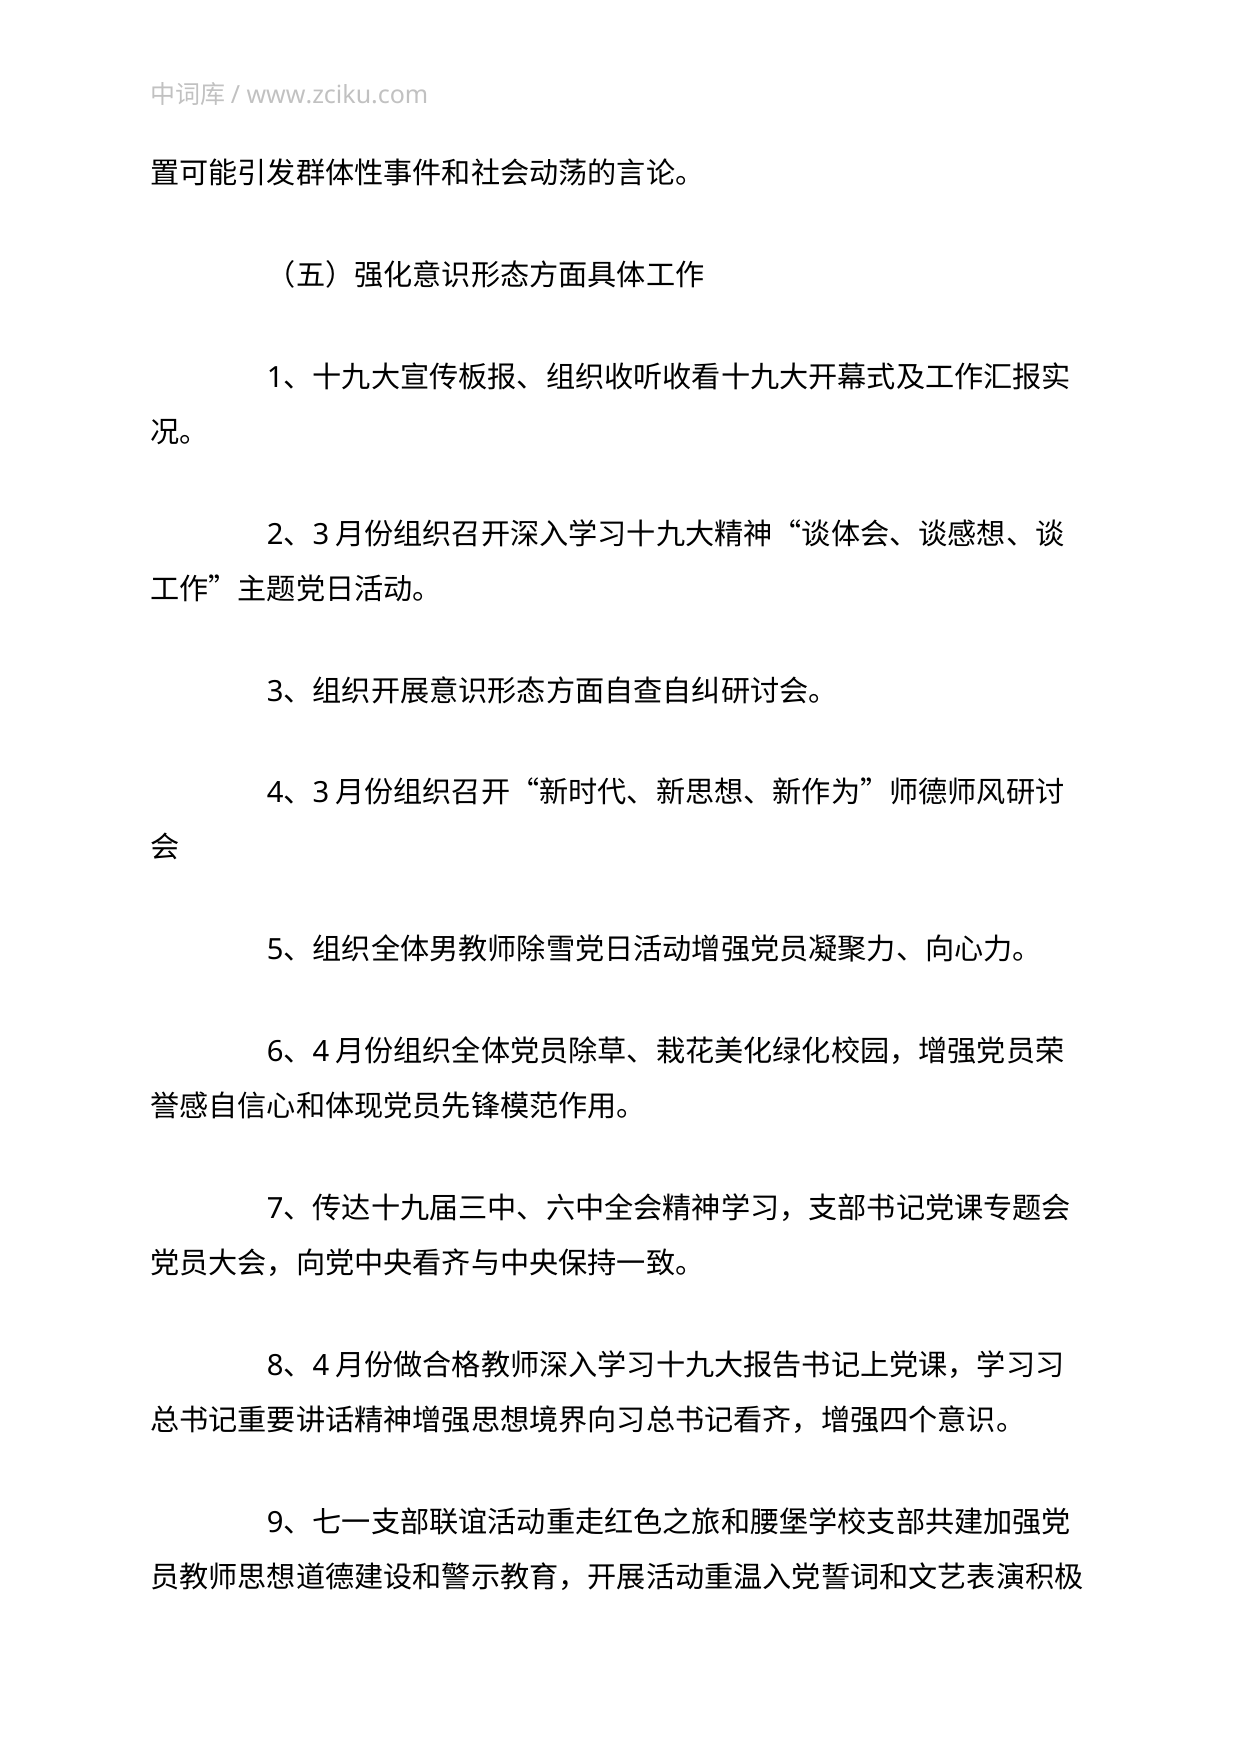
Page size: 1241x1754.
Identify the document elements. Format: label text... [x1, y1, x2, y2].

text 3、组织开展意识形态方面自查自纠研讨会。 [150, 667, 1090, 709]
text 4、3月份组织召开“新时代、新思想、新作为”师德师风研讨会 [150, 769, 1090, 866]
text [150, 150, 1090, 192]
text 6、4月份组织全体党员除草、栽花美化绿化校园，增强党员荣誉感自信心和体现党员先锋模范作用。 [150, 1028, 1090, 1125]
text 5、组织全体男教师除雪党日活动增强党员凝聚力、向心力。 [150, 926, 1090, 968]
text 2、3月份组织召开深入学习十九大精神“谈体会、谈感想、谈工作”主题党日活动。 [150, 510, 1090, 608]
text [150, 1498, 1090, 1595]
text 7、传达十九届三中、六中全会精神学习，支部书记党课专题会党员大会，向党中央看齐与中央保持一致。 [150, 1184, 1090, 1282]
text 1、十九大宣传板报、组织收听收看十九大开幕式及工作汇报实况。 [150, 353, 1090, 451]
text （五）强化意识形态方面具体工作 [150, 252, 1090, 294]
text 8、4月份做合格教师深入学习十九大报告书记上党课，学习习总书记重要讲话精神增强思想境界向习总书记看齐，增强四个意识。 [150, 1341, 1090, 1439]
